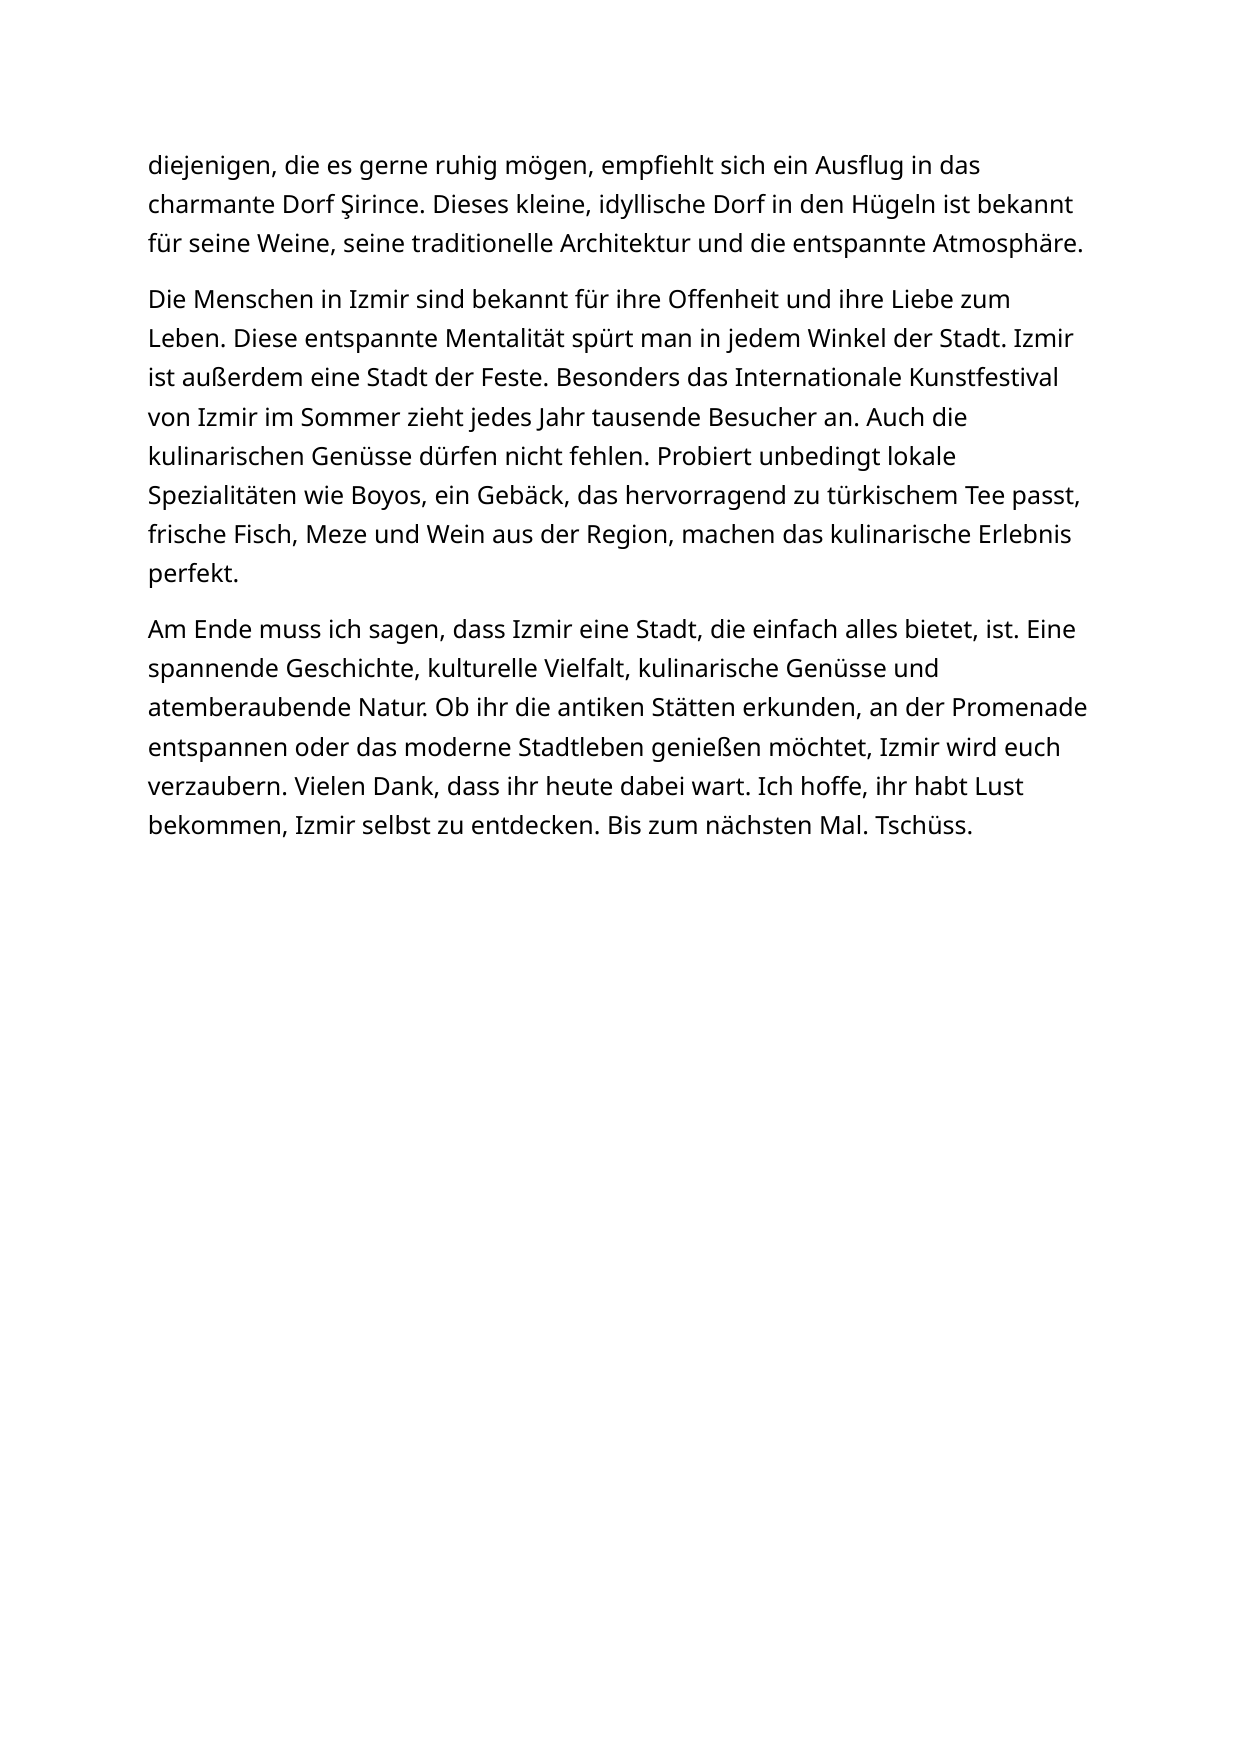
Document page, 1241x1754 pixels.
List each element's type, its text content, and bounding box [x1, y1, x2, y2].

text Am Ende muss ich sagen, dass Izmir eine Stadt, die einfach alles bietet, ist. Eine spannende Geschichte, kulturelle Vielfalt, kulinarische Genüsse und atemberaubende Natur. Ob ihr die antiken Stätten erkunden, an der Promenade entspannen oder das moderne Stadtleben genießen möchtet, Izmir wird euch verzaubern. Vielen Dank, dass ihr heute dabei wart. Ich hoffe, ihr habt Lust bekommen, Izmir selbst zu entdecken. Bis zum nächsten Mal. Tschüss. [148, 612, 1093, 842]
text Die Menschen in Izmir sind bekannt für ihre Offenheit und ihre Liebe zum Leben. Diese entspannte Mentalität spürt man in jedem Winkel der Stadt. Izmir ist außerdem eine Stadt der Feste. Besonders das Internationale Kunstfestival von Izmir im Sommer zieht jedes Jahr tausende Besucher an. Auch die kulinarischen Genüsse dürfen nicht fehlen. Probiert unbedingt lokale Spezialitäten wie Boyos, ein Gebäck, das hervorragend zu türkischem Tee passt, frische Fisch, Meze und Wein aus der Region, machen das kulinarische Erlebnis perfekt. [148, 282, 1093, 590]
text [148, 148, 1093, 260]
